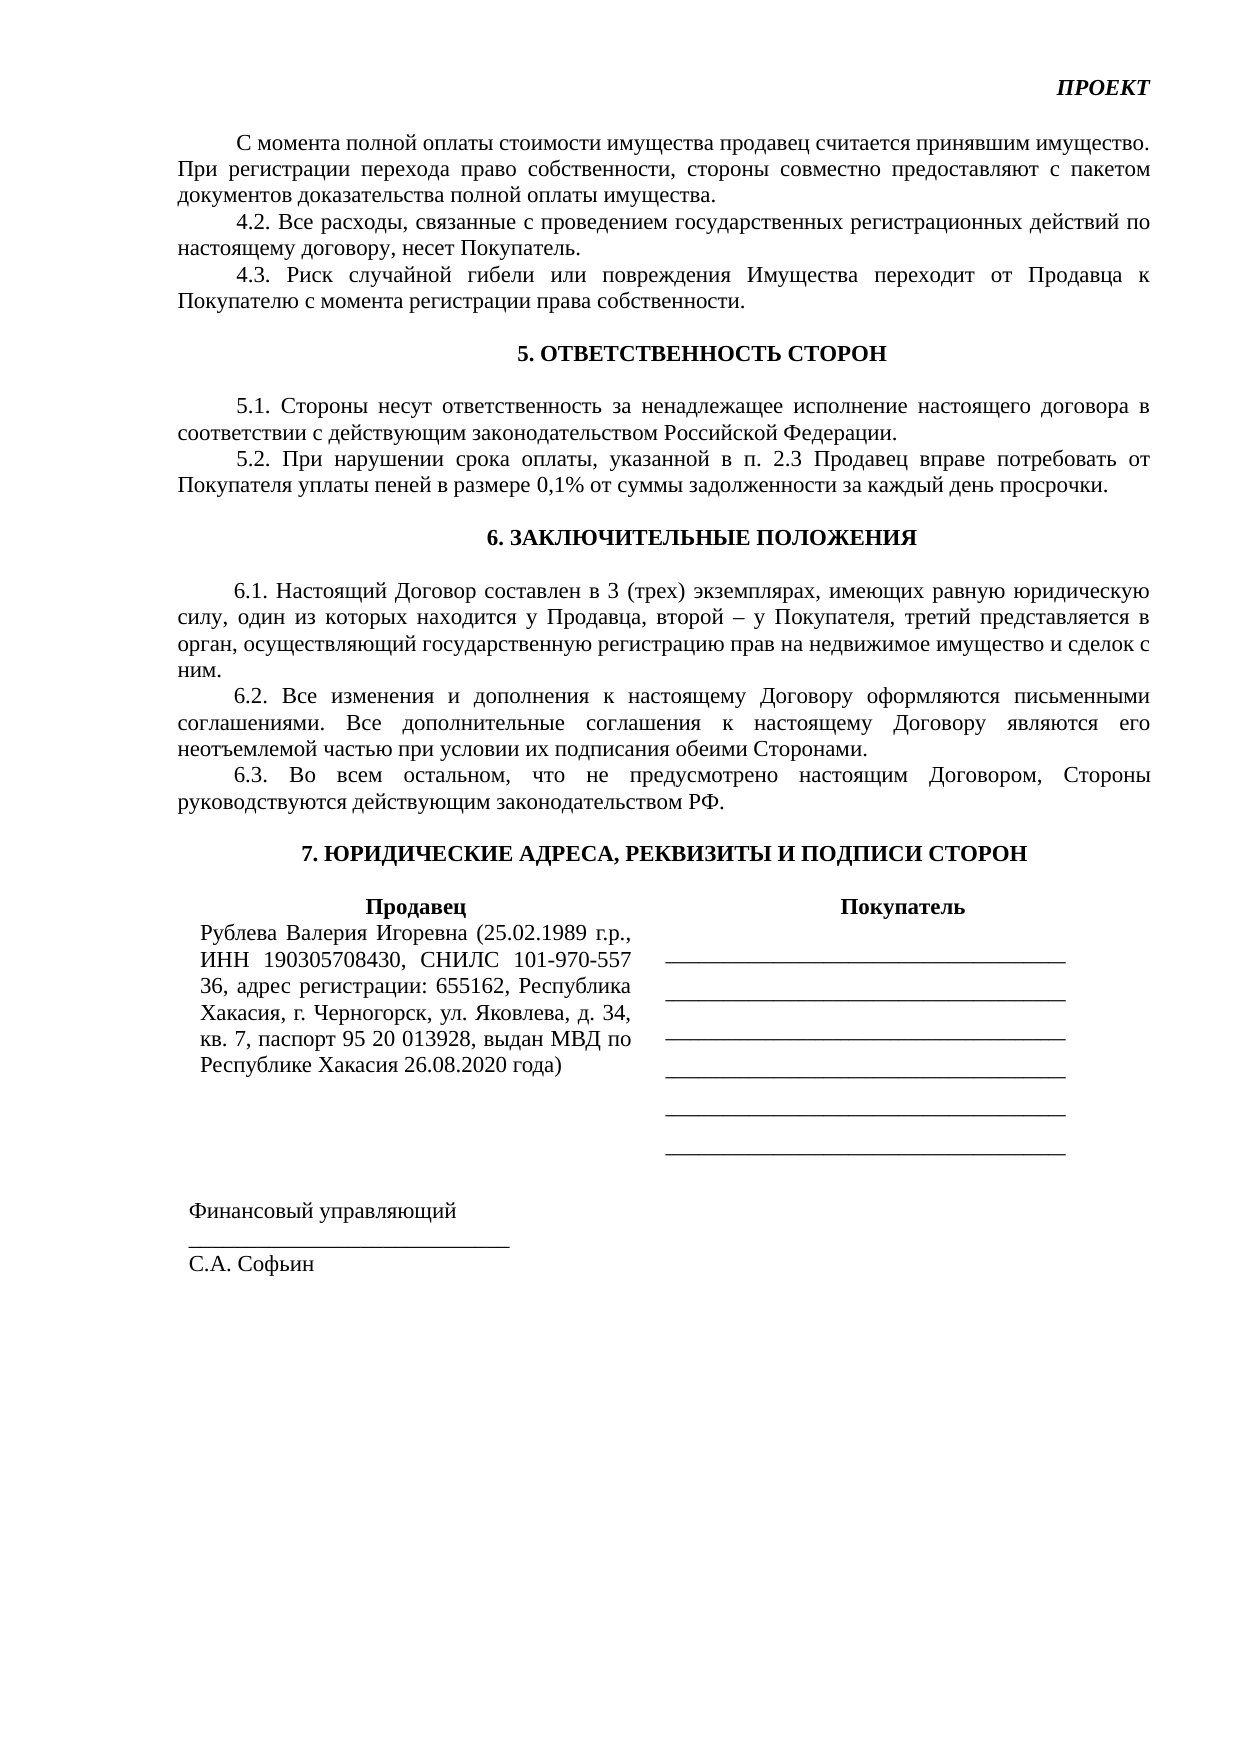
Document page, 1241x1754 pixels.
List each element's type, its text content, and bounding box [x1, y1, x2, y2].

text 5.2. При нарушении срока оплаты, указанной в п. 2.3 Продавец вправе потребовать от Покупателя уплаты пеней в размере 0,1% от суммы задолженности за каждый день просрочки. [177, 445, 1152, 498]
table_header Продавец [177, 893, 654, 919]
text 7. ЮРИДИЧЕСКИЕ АДРЕСА, РЕКВИЗИТЫ И ПОДПИСИ СТОРОН [177, 840, 1152, 867]
table_cell Финансовый управляющий ____________________________ С.А. Софьин [177, 920, 654, 1276]
text 6.2. Все изменения и дополнения к настоящему Договору оформляются письменными соглашениями. Все дополнительные соглашения к настоящему Договору являются его неотъемлемой частью при условии их подписания обеими Сторонами. [177, 682, 1152, 761]
text С момента полной оплаты стоимости имущества продавец считается принявшим имущество. При регистрации перехода право собственности, стороны совместно предоставляют с пакетом документов доказательства полной оплаты имущества. [177, 129, 1152, 208]
text 5.1. Стороны несут ответственность за ненадлежащее исполнение настоящего договора в соответствии с действующим законодательством Российской Федерации. [177, 392, 1152, 445]
text 6.3. Во всем остальном, что не предусмотрено настоящим Договором, Стороны руководствуются действующим законодательством РФ. [177, 761, 1152, 814]
table_cell ________________________________________________ ________________________________________________ ________________________________________________ ________________________________________________ ________________________________________________ ________________________________________________ [654, 920, 1152, 1276]
text 5. ОТВЕТСТВЕННОСТЬ СТОРОН [177, 340, 1152, 366]
text 6. ЗАКЛЮЧИТЕЛЬНЫЕ ПОЛОЖЕНИЯ [177, 524, 1152, 551]
text 4.2. Все расходы, связанные с проведением государственных регистрационных действий по настоящему договору, несет Покупатель. [177, 208, 1152, 261]
text 6.1. Настоящий Договор составлен в 3 (трех) экземплярах, имеющих равную юридическую силу, один из которых находится у Продавца, второй – у Покупателя, третий представляется в орган, осуществляющий государственную регистрацию прав на недвижимое имущество и сделок с ним. [177, 577, 1152, 682]
table_header Покупатель [654, 893, 1152, 919]
text 4.3. Риск случайной гибели или повреждения Имущества переходит от Продавца к Покупателю с момента регистрации права собственности. [177, 261, 1152, 313]
